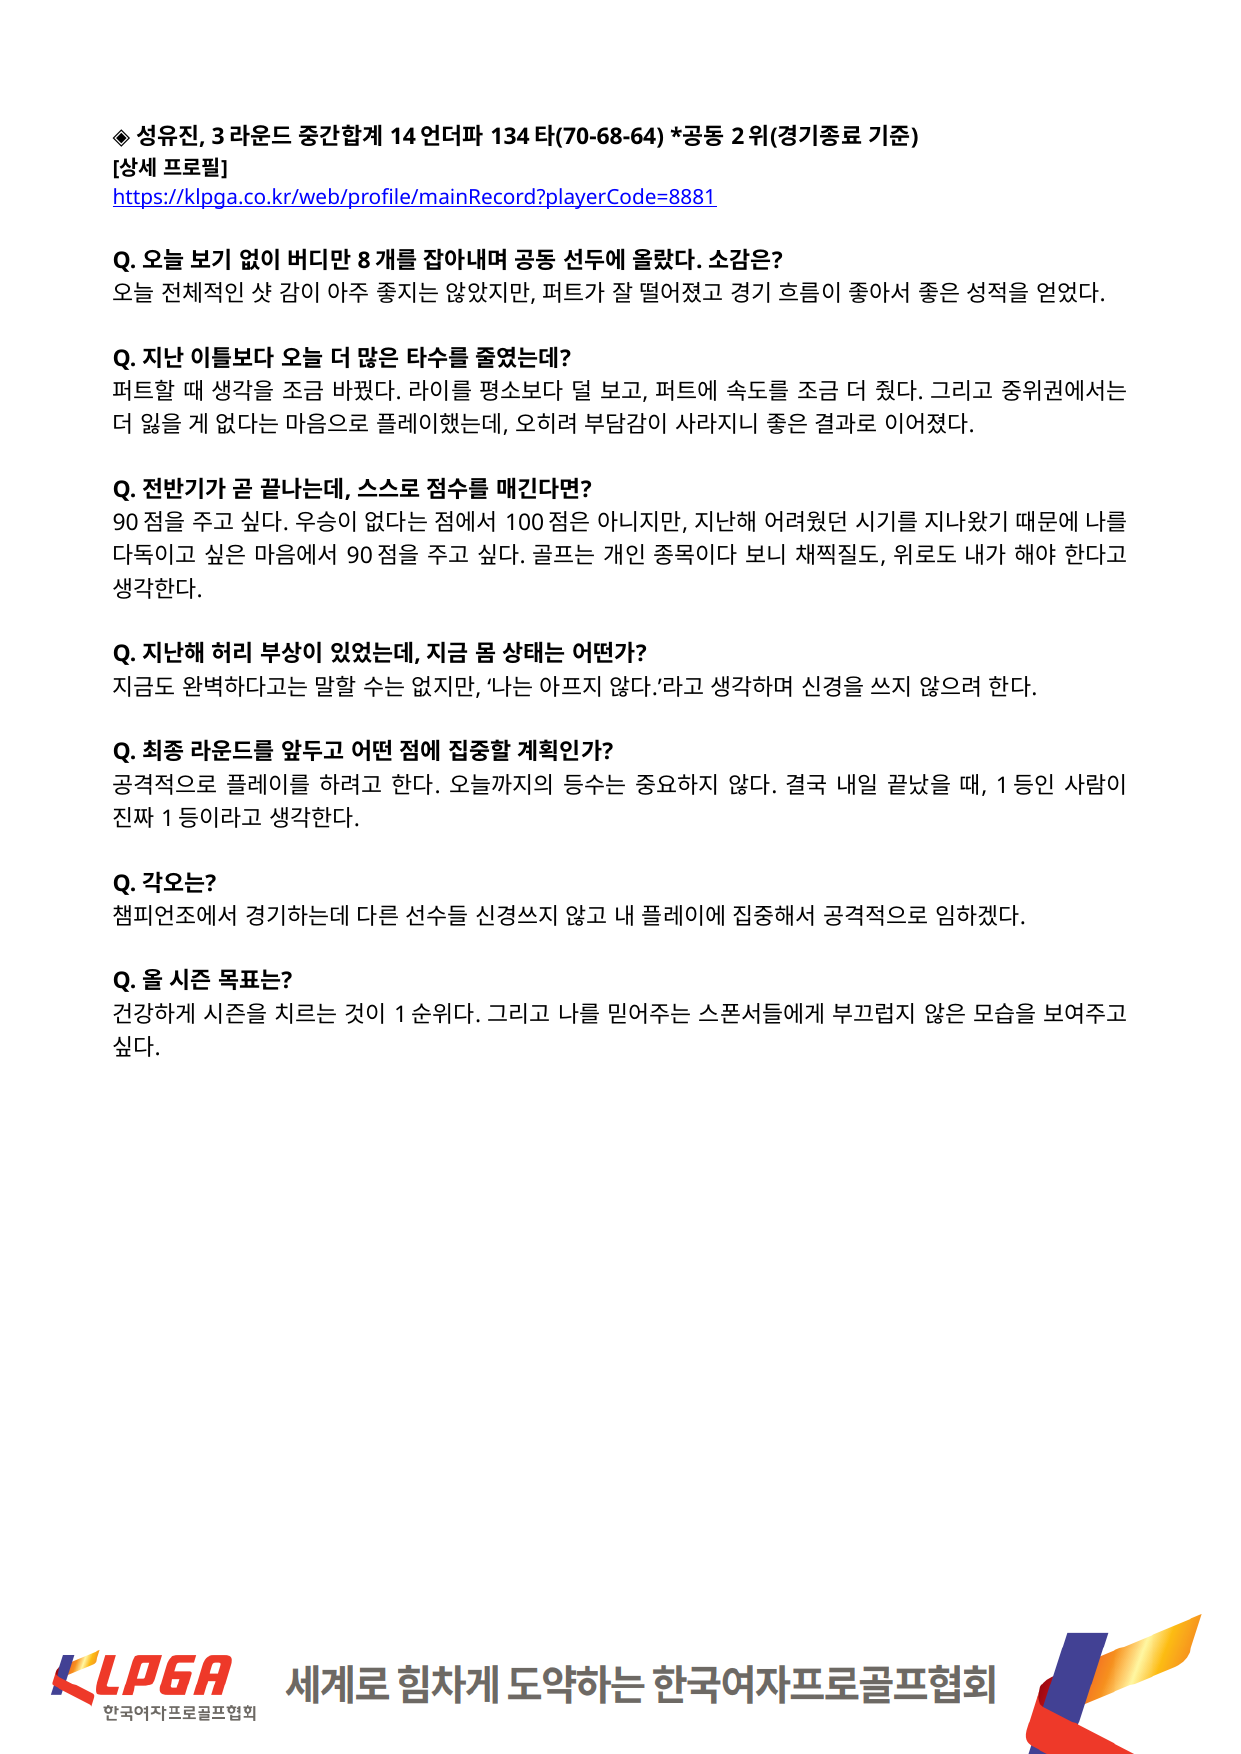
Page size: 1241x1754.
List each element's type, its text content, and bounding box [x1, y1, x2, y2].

text 퍼트할 때 생각을 조금 바꿨다. 라이를 평소보다 덜 보고, 퍼트에 속도를 조금 더 줬다. 그리고 중위권에서는 더 잃을 게 없다는 마음으로 플레이했는데, 오히려 부담감이 사라지니 좋은 결과로 이어졌다. [112, 373, 1128, 439]
text [상세 프로필] [112, 151, 1128, 182]
text Q. 올 시즌 목표는? [112, 962, 1128, 996]
text Q. 지난 이틀보다 오늘 더 많은 타수를 줄였는데? [112, 339, 1128, 373]
text Q. 최종 라운드를 앞두고 어떤 점에 집중할 계획인가? [112, 733, 1128, 766]
text Q. 전반기가 곧 끝나는데, 스스로 점수를 매긴다면? [112, 471, 1128, 504]
picture [21, 1610, 1228, 1754]
text 오늘 전체적인 샷 감이 아주 좋지는 않았지만, 퍼트가 잘 떨어졌고 경기 흐름이 좋아서 좋은 성적을 얻었다. [112, 275, 1128, 308]
text 90점을 주고 싶다. 우승이 없다는 점에서 100점은 아니지만, 지난해 어려웠던 시기를 지나왔기 때문에 나를 다독이고 싶은 마음에서 90점을 주고 싶다. 골프는 개인 종목이다 보니 채찍질도, 위로도 내가 해야 한다고 생각한다. [112, 504, 1128, 604]
text 건강하게 시즌을 치르는 것이 1순위다. 그리고 나를 믿어주는 스폰서들에게 부끄럽지 않은 모습을 보여주고 싶다. [112, 996, 1128, 1062]
text ◈ 성유진, 3라운드 중간합계 14언더파 134타(70-68-64) *공동 2위(경기종료 기준) [112, 118, 1128, 151]
text Q. 지난해 허리 부상이 있었는데, 지금 몸 상태는 어떤가? [112, 635, 1128, 668]
text 챔피언조에서 경기하는데 다른 선수들 신경쓰지 않고 내 플레이에 집중해서 공격적으로 임하겠다. [112, 898, 1128, 931]
text 지금도 완벽하다고는 말할 수는 없지만, ‘나는 아프지 않다.’라고 생각하며 신경을 쓰지 않으려 한다. [112, 668, 1128, 702]
text Q. 각오는? [112, 864, 1128, 898]
text Q. 오늘 보기 없이 버디만 8개를 잡아내며 공동 선두에 올랐다. 소감은? [112, 241, 1128, 275]
text https://klpga.co.kr/web/profile/mainRecord?playerCode=8881 [112, 182, 1128, 210]
text 공격적으로 플레이를 하려고 한다. 오늘까지의 등수는 중요하지 않다. 결국 내일 끝났을 때, 1등인 사람이 진짜 1등이라고 생각한다. [112, 766, 1128, 833]
